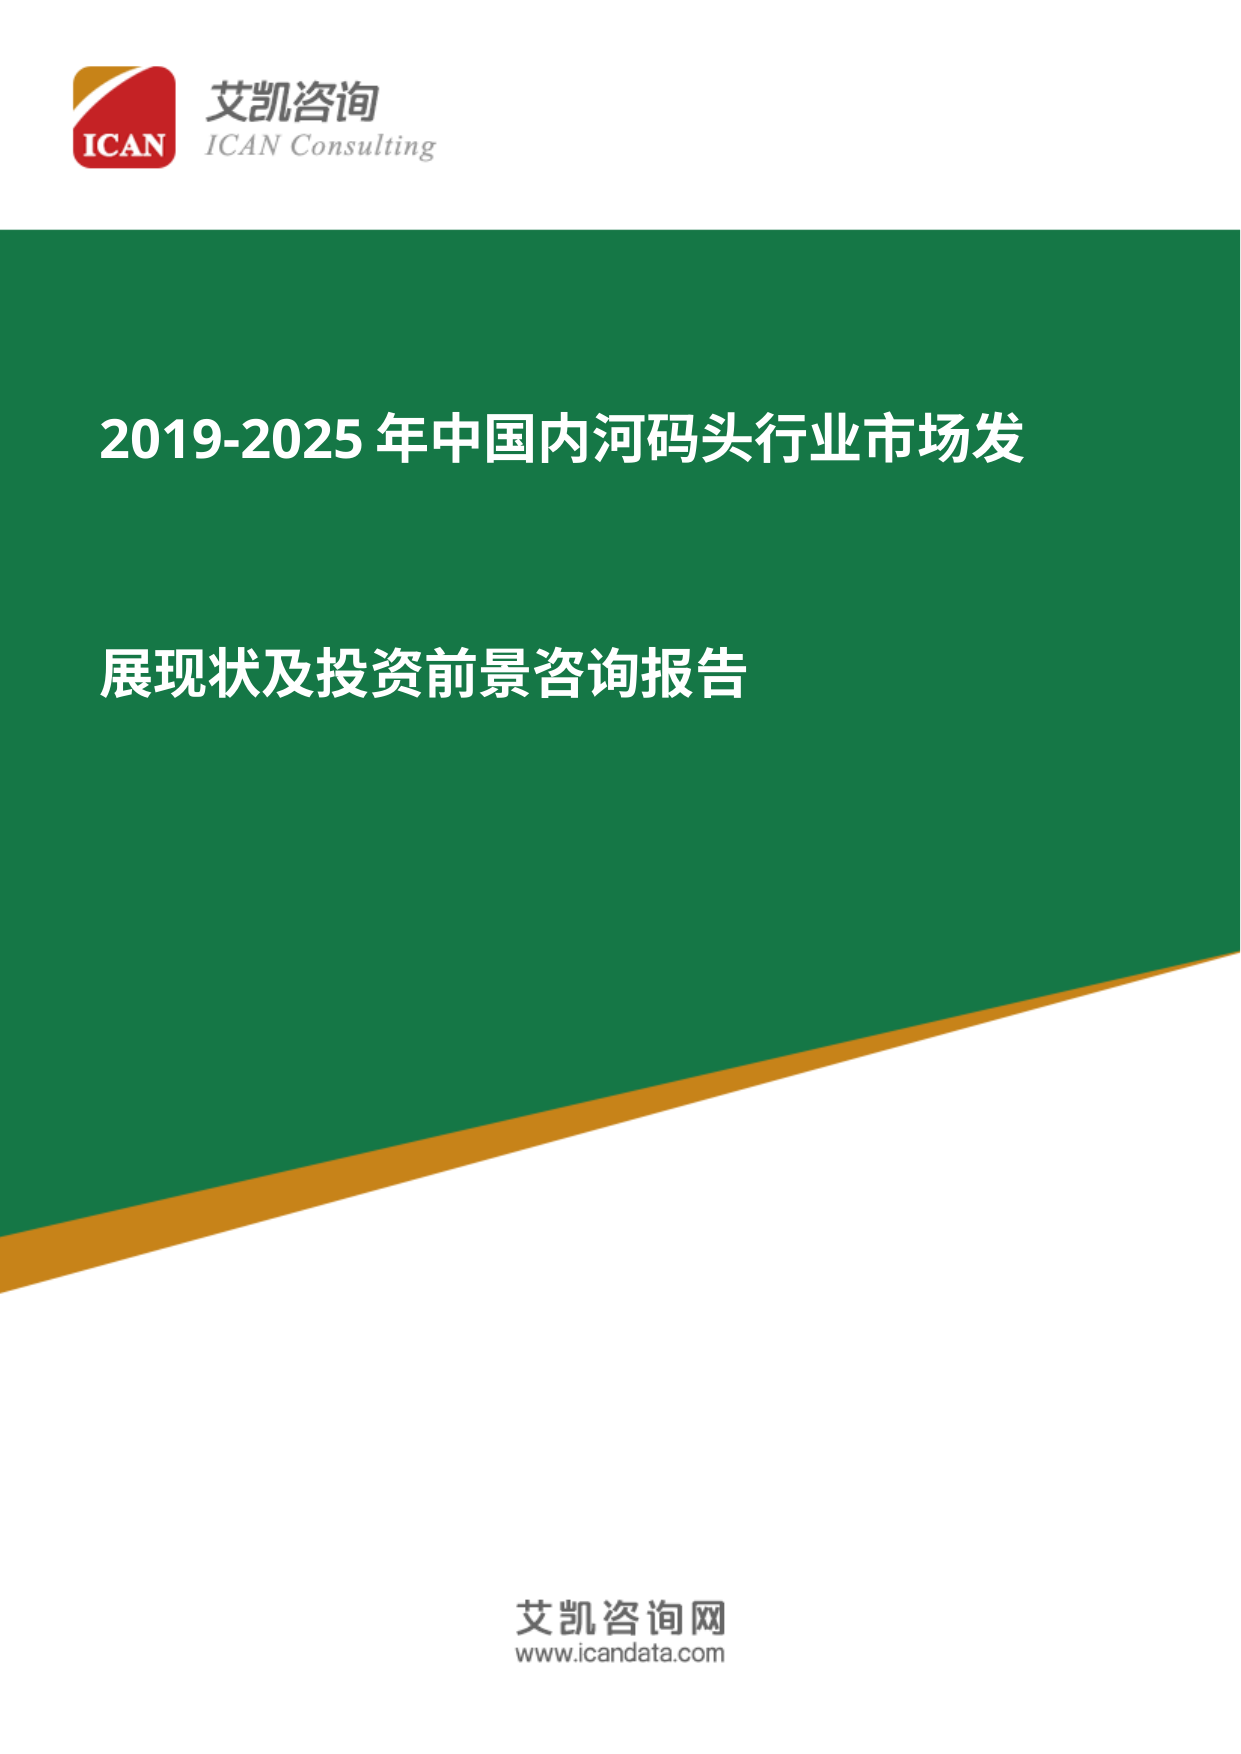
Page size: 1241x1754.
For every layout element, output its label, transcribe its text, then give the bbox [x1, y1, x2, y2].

subtitle 2019-2025年中国内河码头行业市场发展现状及投资前景咨询报告 [99, 386, 1053, 718]
picture [0, 5, 1241, 1754]
